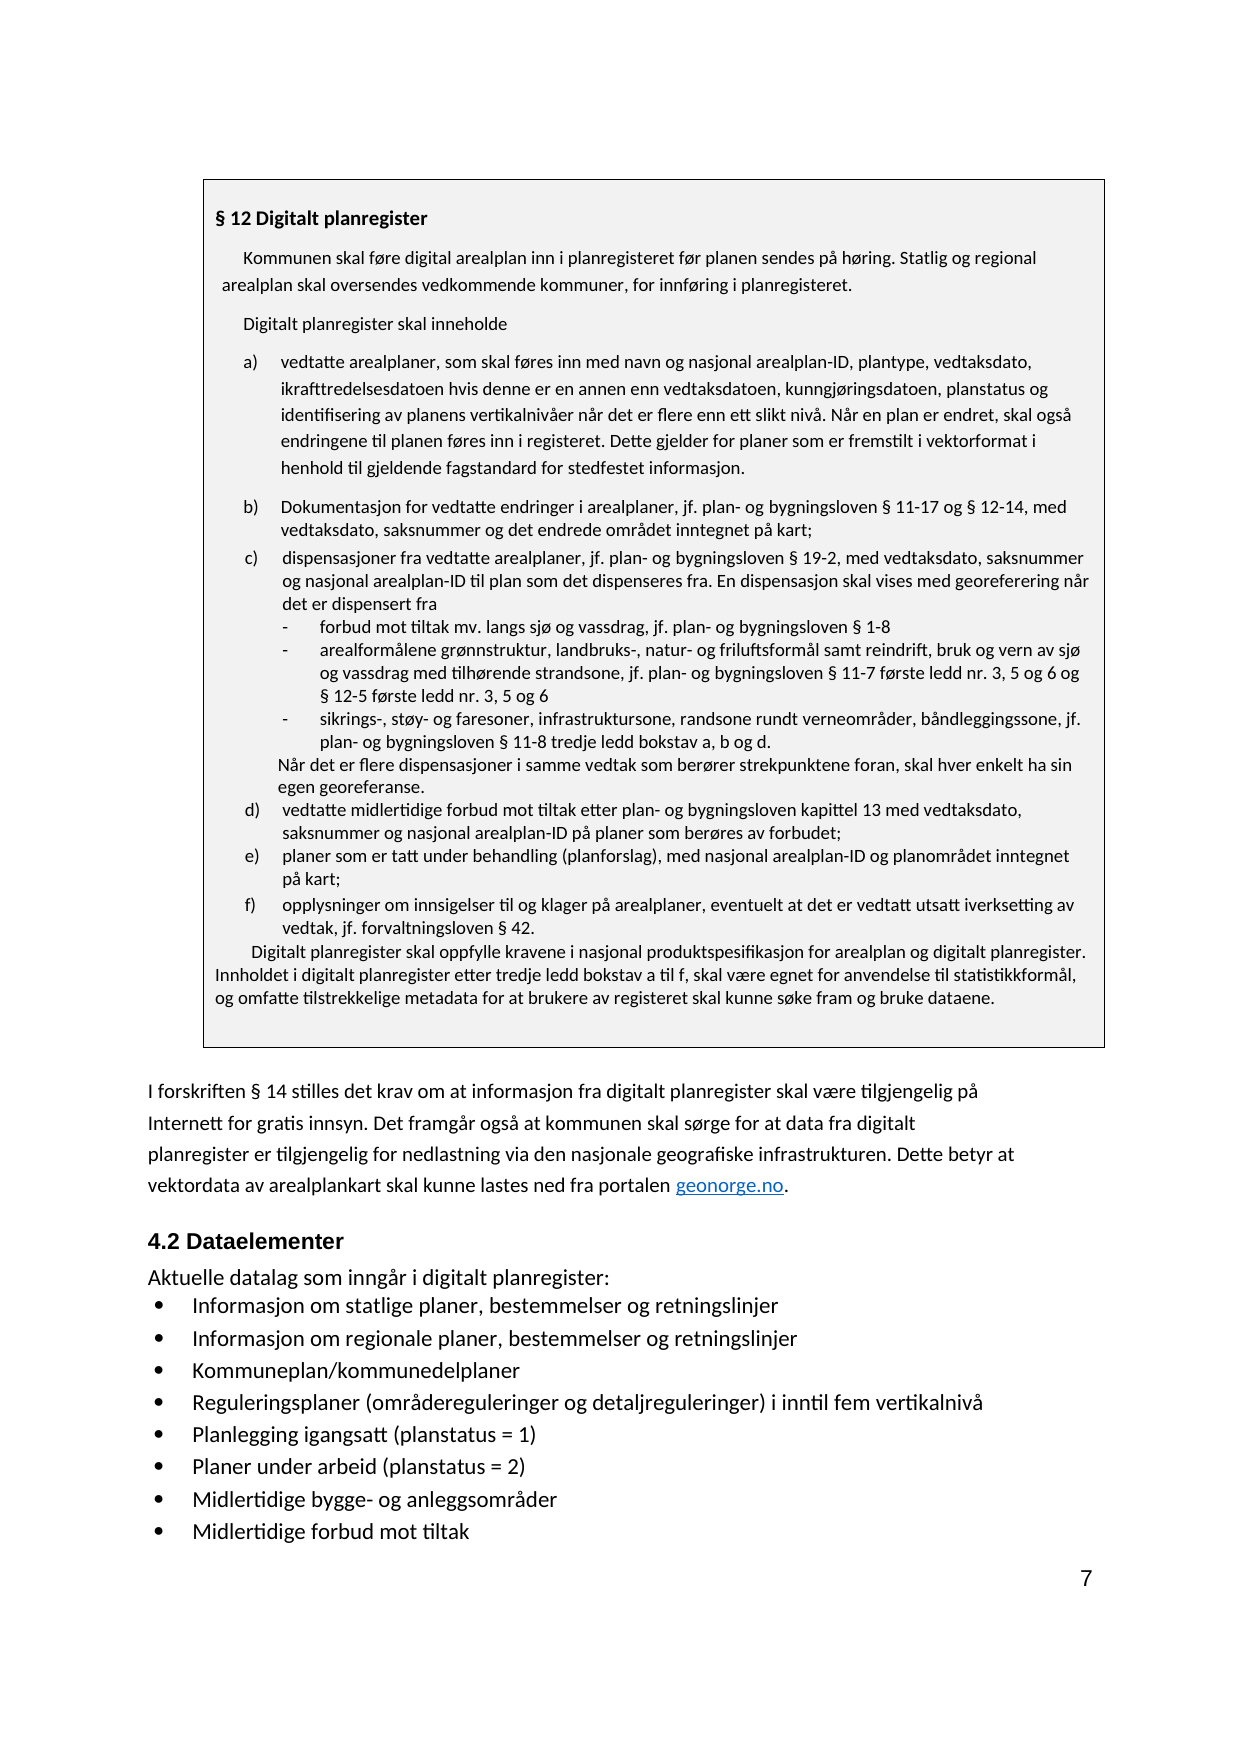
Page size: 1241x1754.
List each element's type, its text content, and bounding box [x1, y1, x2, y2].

list Kommuneplan/kommunedelplaner [154, 1356, 1093, 1384]
subtitle 4.2 Dataelementer [148, 1223, 1093, 1254]
list Planlegging igangsatt (planstatus = 1) [154, 1420, 1093, 1448]
list Informasjon om statlige planer, bestemmelser og retningslinjer [155, 1292, 1093, 1319]
text I forskriften § 14 stilles det krav om at informasjon fra digitalt planregister skal være tilgjengelig på Internett for gratis innsyn. Det framgår også at kommunen skal sørge for at data fra digitalt planregister er tilgjengelig for nedlastning via den nasjonale geografiske infrastrukturen. Dette betyr at vektordata av arealplankart skal kunne lastes ned fra portalen geonorge.no. [148, 1073, 1019, 1198]
text Aktuelle datalag som inngår i digitalt planregister: [148, 1260, 1093, 1292]
list Reguleringsplaner (områdereguleringer og detaljreguleringer) i inntil fem vertikalnivå [154, 1388, 1093, 1416]
table_header § 12 Digitalt planregister Kommunen skal føre digital arealplan inn i planregisteret før planen sendes på høring. Statlig og regional arealplan skal oversendes vedkommende kommuner, for innføring i planregisteret. Digitalt planregister skal inneholde vedtatte arealplaner, som skal føres inn med navn og nasjonal arealplan-ID, plantype, vedtaksdato, ikrafttredelsesdatoen hvis denne er en annen enn vedtaksdatoen, kunngjøringsdatoen, planstatus og identifisering av planens vertikalnivåer når det er flere enn ett slikt nivå. Når en plan er endret, skal også endringene til planen føres inn i registeret. Dette gjelder for planer som er fremstilt i vektorformat i henhold til gjeldende fagstandard for stedfestet informasjon. Dokumentasjon for vedtatte endringer i arealplaner, jf. plan- og bygningsloven § 11-17 og § 12-14, med vedtaksdato, saksnummer og det endrede området inntegnet på kart; Digitalt planregister skal oppfylle kravene i nasjonal produktspesifikasjon for arealplan og digitalt planregister. Innholdet i digitalt planregister etter tredje ledd bokstav a til f, skal være egnet for anvendelse til statistikkformål, og omfatte tilstrekkelige metadata for at brukere av registeret skal kunne søke fram og bruke dataene. [204, 180, 1104, 1047]
list Planer under arbeid (planstatus = 2) [154, 1452, 1093, 1481]
list Midlertidige bygge- og anleggsområder [154, 1485, 1093, 1513]
list Midlertidige forbud mot tiltak [154, 1517, 1093, 1545]
list Informasjon om regionale planer, bestemmelser og retningslinjer [155, 1324, 1093, 1352]
